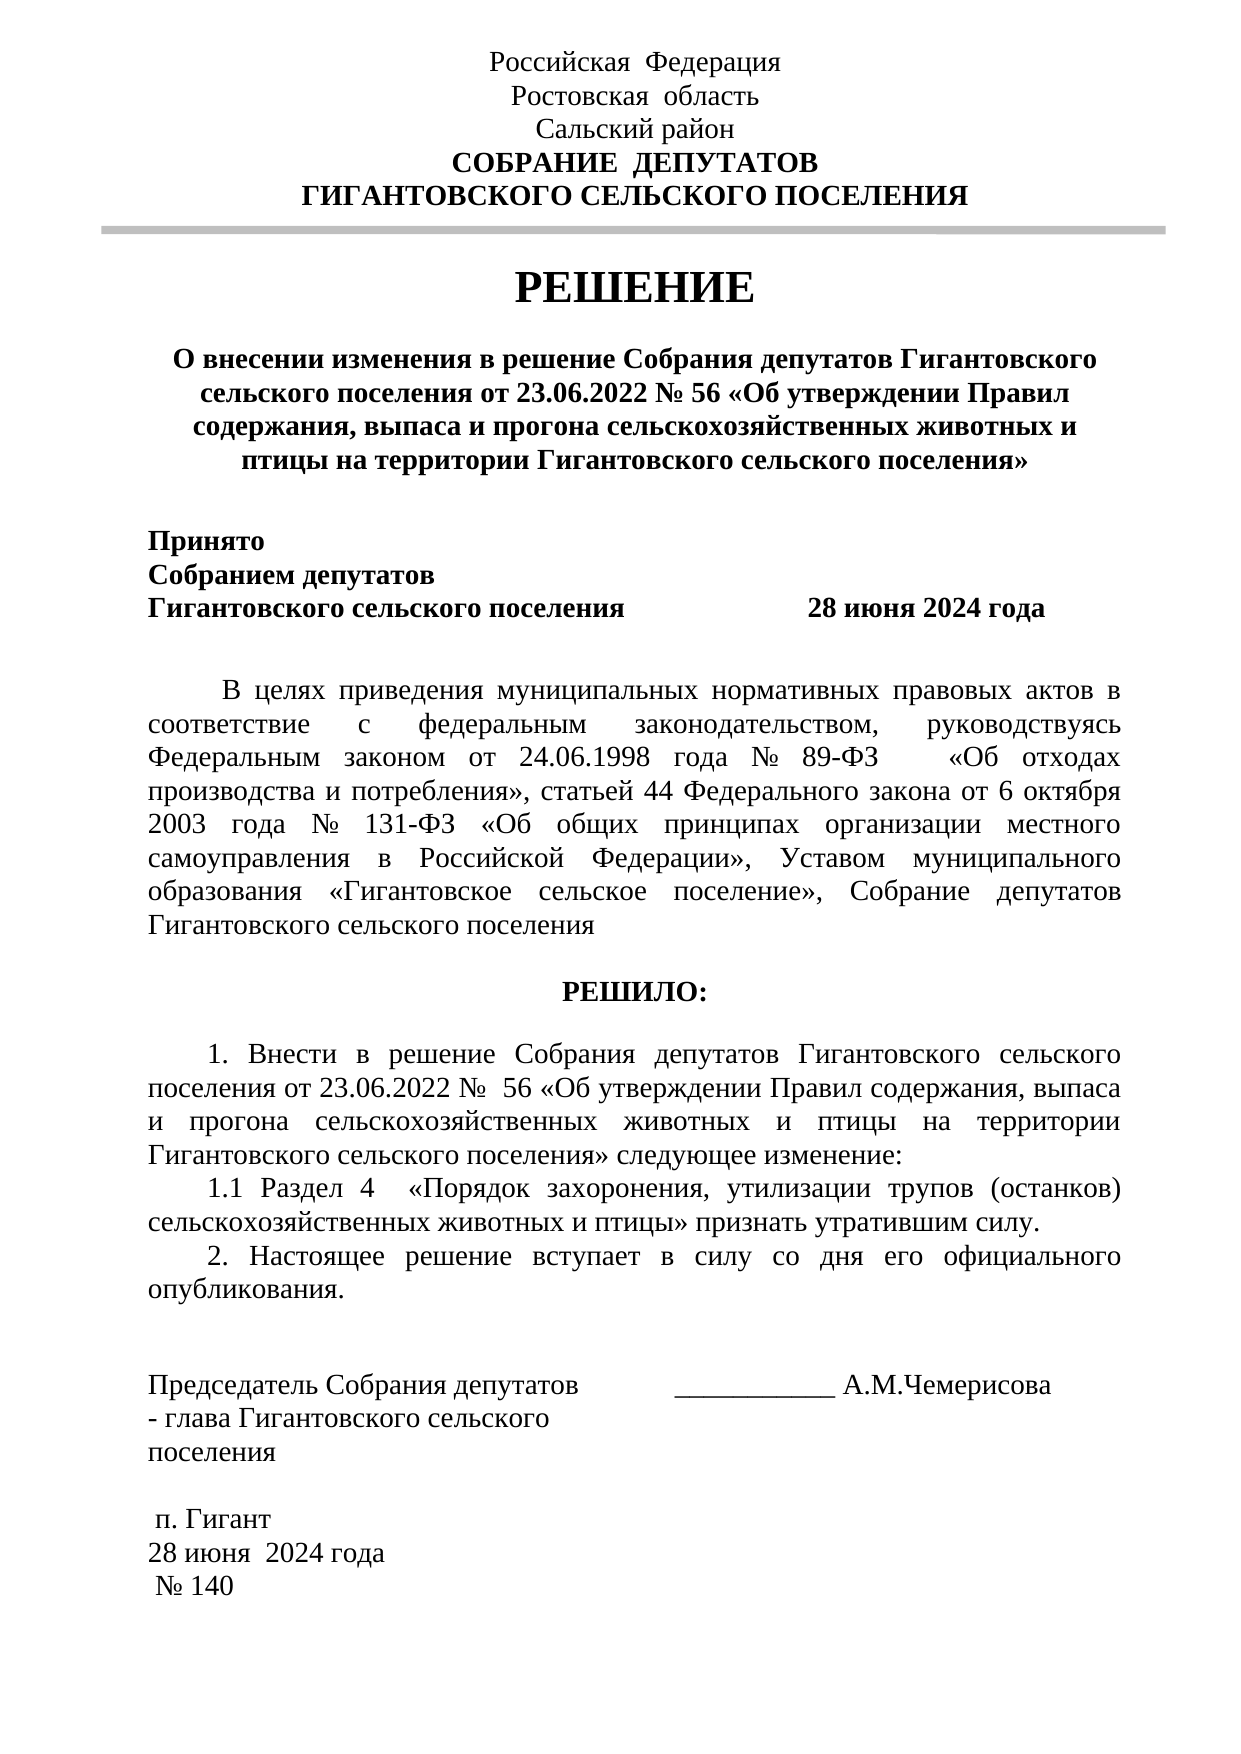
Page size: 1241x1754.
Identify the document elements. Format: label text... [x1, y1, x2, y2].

text № 140 [148, 1568, 1122, 1602]
text О внесении изменения в решение Собрания депутатов Гигантовского сельского поселения от 23.06.2022 № 56 «Об утверждении Правил содержания, выпаса и прогона сельскохозяйственных животных и птицы на территории Гигантовского сельского поселения» [148, 341, 1122, 476]
text В целях приведения муниципальных нормативных правовых актов в соответствие с федеральным законодательством, руководствуясь Федеральным законом от 24.06.1998 года № 89-ФЗ «Об отходах производства и потребления», статьей 44 Федерального закона от 6 октября 2003 года № 131-ФЗ «Об общих принципах организации местного самоуправления в Российской Федерации», Уставом муниципального образования «Гигантовское сельское поселение», Собрание депутатов Гигантовского сельского поселения [148, 672, 1122, 941]
text Принято [148, 523, 1122, 557]
text РЕШИЛО: [148, 974, 1122, 1008]
text п. Гигант [148, 1501, 1122, 1535]
text Сальский район [148, 111, 1122, 145]
text Гигантовского сельского поселения 28 июня 2024 года [148, 591, 1122, 624]
text 28 июня 2024 года [148, 1535, 1122, 1568]
text СОБРАНИЕ ДЕПУТАТОВ [148, 145, 1122, 178]
text РЕШЕНИЕ [148, 260, 1122, 313]
text 1. Внести в решение Собрания депутатов Гигантовского сельского поселения от 23.06.2022 № 56 «Об утверждении Правил содержания, выпаса и прогона сельскохозяйственных животных и птицы на территории Гигантовского сельского поселения» следующее изменение: [148, 1036, 1122, 1171]
table_header ___________ А.М.Чемерисова [593, 1334, 1133, 1468]
text 2. Настоящее решение вступает в силу со дня его официального опубликования. [148, 1238, 1122, 1305]
text Ростовская область [148, 78, 1122, 111]
table_header Председатель Собрания депутатов - глава Гигантовского сельского поселения [136, 1334, 593, 1468]
text 1.1 Раздел 4 «Порядок захоронения, утилизации трупов (останков) сельскохозяйственных животных и птицы» признать утратившим силу. [148, 1171, 1122, 1238]
text Российская Федерация [148, 44, 1122, 78]
text Собранием депутатов [148, 557, 1122, 591]
text ГИГАНТОВСКОГО СЕЛЬСКОГО ПОСЕЛЕНИЯ [148, 178, 1122, 212]
